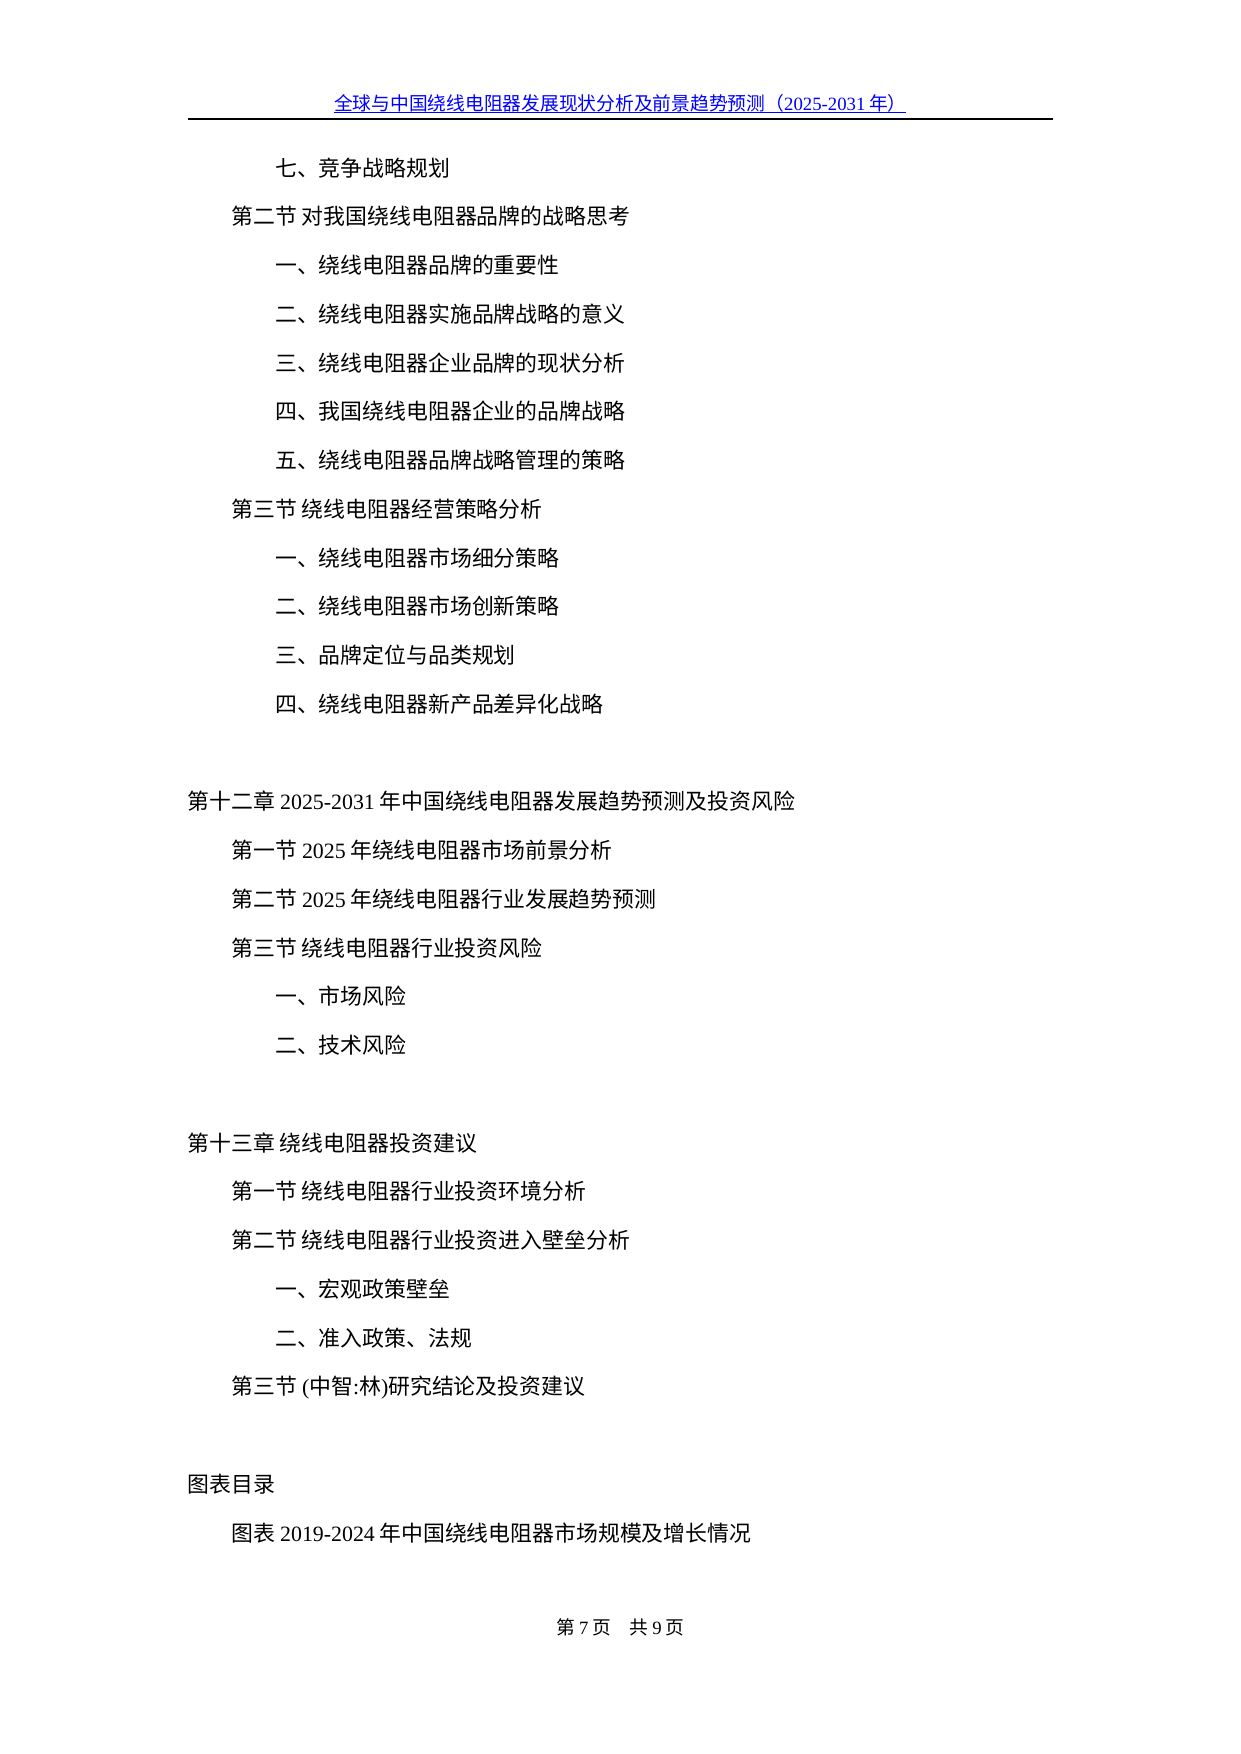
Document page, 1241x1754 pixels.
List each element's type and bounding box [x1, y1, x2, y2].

text [187, 150, 1053, 1548]
